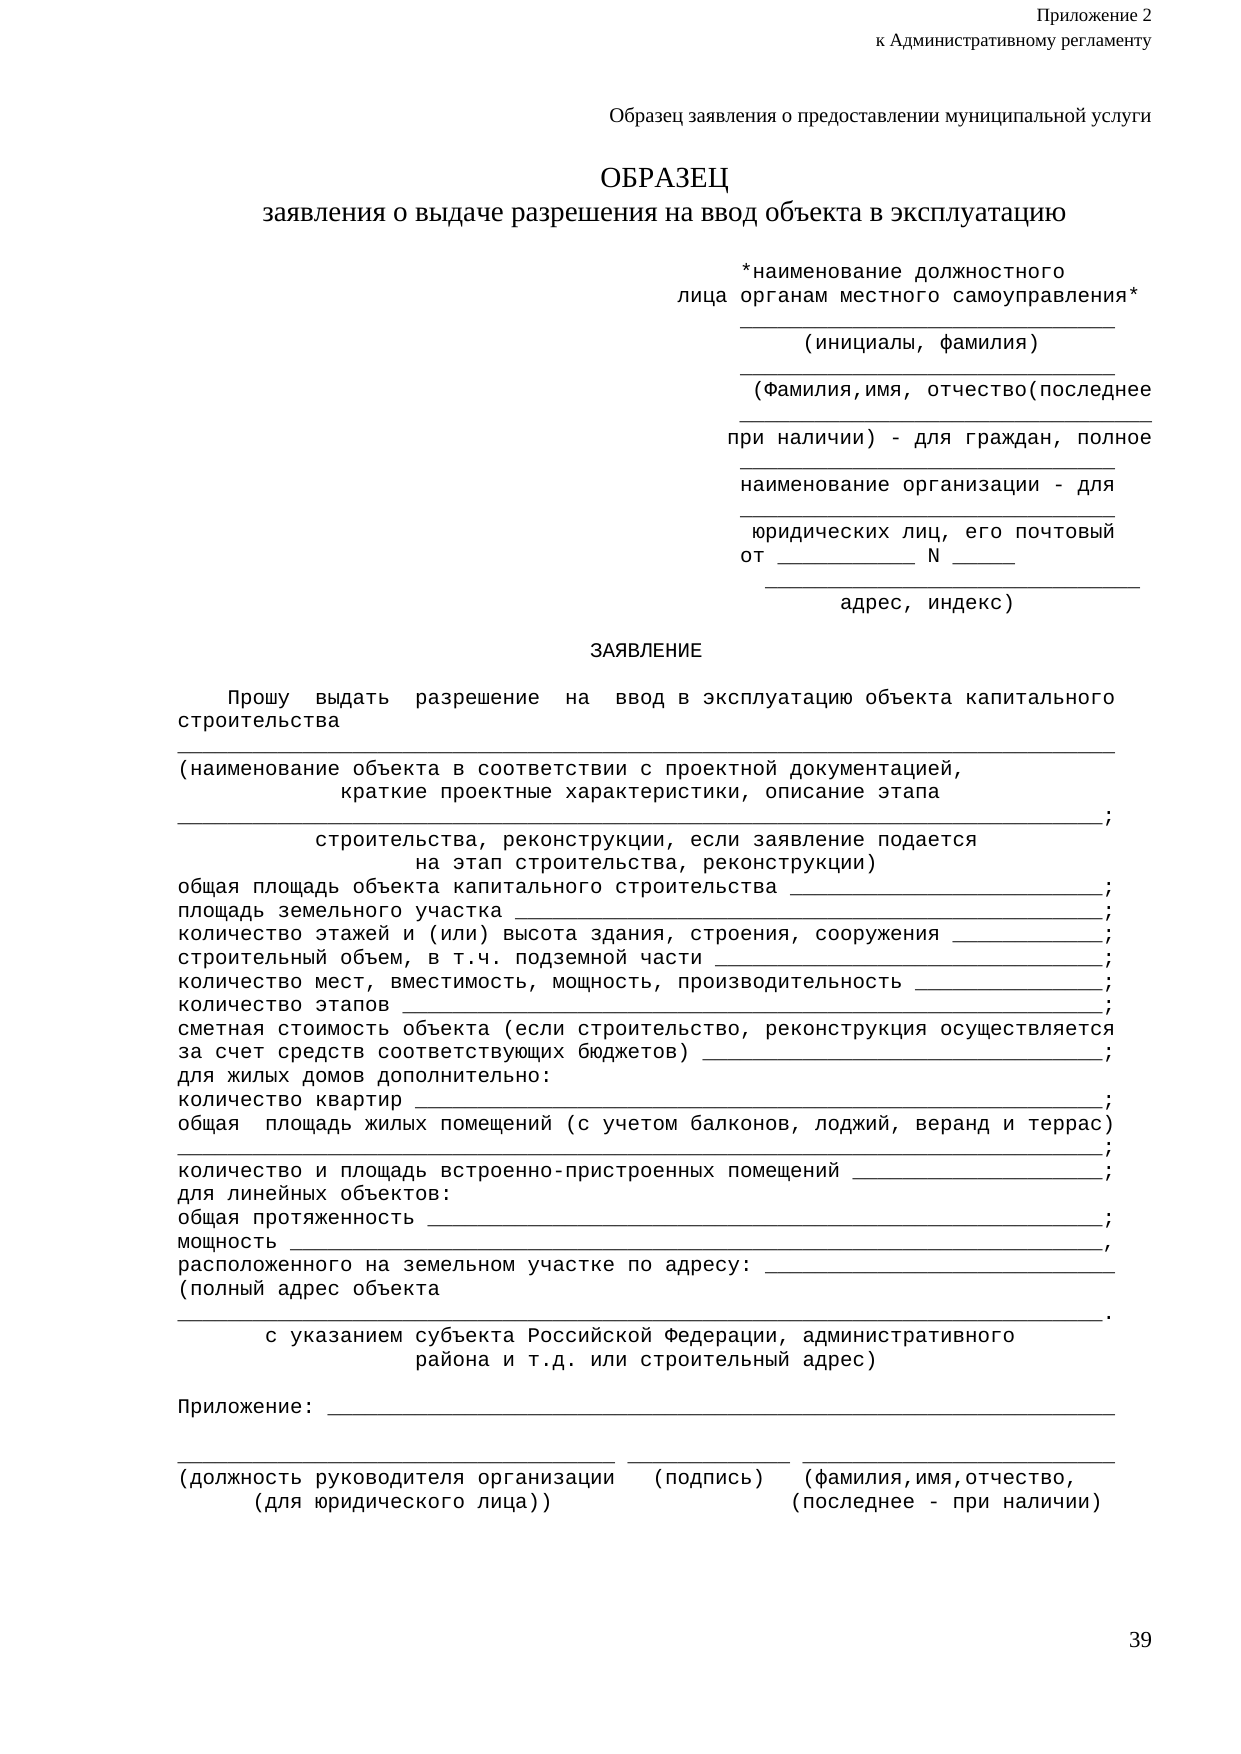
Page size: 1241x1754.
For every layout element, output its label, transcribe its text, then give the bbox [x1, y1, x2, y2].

text площадь земельного участка _______________________________________________; [177, 900, 1152, 923]
text количество мест, вместимость, мощность, производительность _______________; [177, 971, 1152, 994]
text количество квартир _______________________________________________________; [177, 1089, 1152, 1112]
text общая площадь жилых помещений (с учетом балконов, лоджий, веранд и террас) [177, 1112, 1152, 1136]
text количество и площадь встроенно-пристроенных помещений ____________________; [177, 1160, 1152, 1183]
text Приложение 2 [177, 0, 1152, 25]
text мощность _________________________________________________________________, [177, 1231, 1152, 1254]
text (для юридического лица)) (последнее - при наличии) [177, 1491, 1152, 1514]
text __________________________________________________________________________; [177, 1136, 1152, 1160]
text строительства, реконструкции, если заявление подается [177, 829, 1152, 852]
text (наименование объекта в соответствии с проектной документацией, [177, 758, 1152, 781]
text Приложение: _______________________________________________________________ [177, 1396, 1152, 1420]
text наименование организации - для [177, 474, 1152, 498]
text для линейных объектов: [177, 1183, 1152, 1207]
text заявления о выдаче разрешения на ввод объекта в эксплуатацию [177, 194, 1152, 228]
text __________________________________________________________________________. [177, 1302, 1152, 1325]
text строительный объем, в т.ч. подземной части _______________________________; [177, 947, 1152, 971]
text с указанием субъекта Российской Федерации, административного [177, 1325, 1152, 1349]
text на этап строительства, реконструкции) [177, 852, 1152, 876]
text сметная стоимость объекта (если строительство, реконструкция осуществляется [177, 1018, 1152, 1042]
text района и т.д. или строительный адрес) [177, 1349, 1152, 1373]
text для жилых домов дополнительно: [177, 1065, 1152, 1089]
text количество этажей и (или) высота здания, строения, сооружения ____________; [177, 923, 1152, 947]
text ______________________________ [177, 308, 1152, 332]
text расположенного на земельном участке по адресу: ____________________________ [177, 1254, 1152, 1278]
text ___________________________________________________________________________ [177, 734, 1152, 758]
text юридических лиц, его почтовый [177, 521, 1152, 545]
text *наименование должностного [177, 261, 1152, 285]
text (инициалы, фамилия) [177, 332, 1152, 356]
text ______________________________ [177, 569, 1152, 592]
text (Фамилия,имя, отчество(последнее [177, 379, 1152, 403]
text к Административному регламенту [177, 25, 1152, 50]
text лица органам местного самоуправления* [177, 285, 1152, 308]
text адрес, индекс) [177, 592, 1152, 616]
text ОБРАЗЕЦ [177, 161, 1152, 194]
text __________________________________________________________________________; [177, 805, 1152, 829]
text _________________________________ [177, 403, 1152, 427]
text общая протяженность ______________________________________________________; [177, 1207, 1152, 1231]
text при наличии) - для граждан, полное [177, 427, 1152, 450]
text строительства [177, 711, 1152, 734]
text за счет средств соответствующих бюджетов) ________________________________; [177, 1042, 1152, 1065]
text ___________________________________ _____________ _________________________ [177, 1443, 1152, 1467]
text (полный адрес объекта [177, 1278, 1152, 1302]
text общая площадь объекта капитального строительства _________________________; [177, 876, 1152, 900]
text Прошу выдать разрешение на ввод в эксплуатацию объекта капитального [177, 687, 1152, 711]
text (должность руководителя организации (подпись) (фамилия,имя,отчество, [177, 1467, 1152, 1491]
text ______________________________ [177, 450, 1152, 474]
text ______________________________ [177, 498, 1152, 521]
text от ___________ N _____ [177, 545, 1152, 569]
text краткие проектные характеристики, описание этапа [177, 781, 1152, 805]
text количество этапов ________________________________________________________; [177, 994, 1152, 1018]
text ______________________________ [177, 356, 1152, 379]
text ЗАЯВЛЕНИЕ [177, 639, 1152, 663]
text Образец заявления о предоставлении муниципальной услуги [177, 103, 1152, 127]
